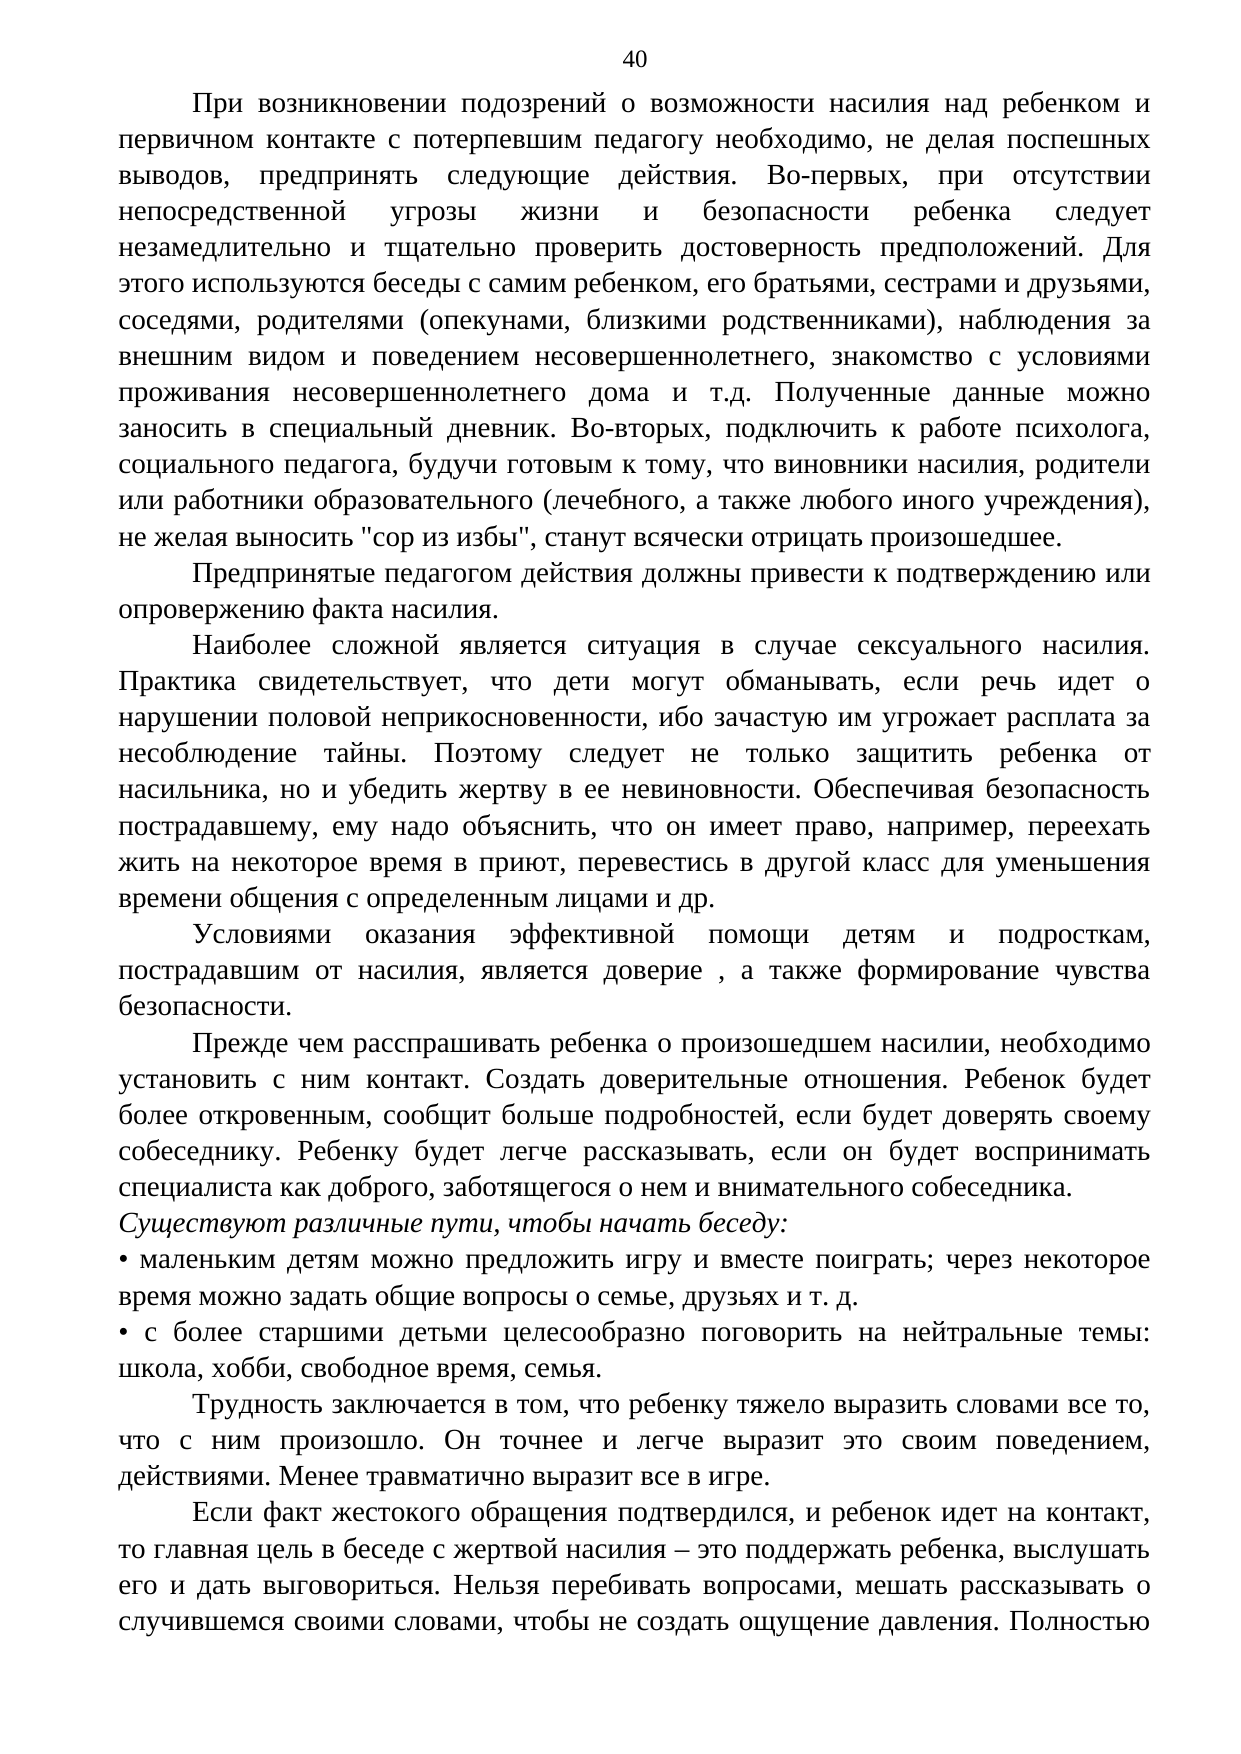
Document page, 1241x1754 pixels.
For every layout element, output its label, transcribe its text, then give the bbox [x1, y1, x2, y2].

text Существуют различные пути, чтобы начать беседу: [118, 1205, 1152, 1239]
text • с более старшими детьми целесообразно поговорить на нейтральные темы: школа, хобби, свободное время, семья. [118, 1314, 1152, 1383]
text Предпринятые педагогом действия должны привести к подтверждению или опровержению факта насилия. [118, 555, 1152, 624]
text Наиболее сложной является ситуация в случае сексуального насилия. Практика свидетельствует, что дети могут обманывать, если речь идет о нарушении половой неприкосновенности, ибо зачастую им угрожает расплата за несоблюдение тайны. Поэтому следует не только защитить ребенка от насильника, но и убедить жертву в ее невиновности. Обеспечивая безопасность пострадавшему, ему надо объяснить, что он имеет право, например, переехать жить на некоторое время в приют, перевестись в другой класс для уменьшения времени общения с определенным лицами и др. [118, 627, 1152, 914]
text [118, 1494, 1152, 1637]
text Прежде чем расспрашивать ребенка о произошедшем насилии, необходимо установить с ним контакт. Создать доверительные отношения. Ребенок будет более откровенным, сообщит больше подробностей, если будет доверять своему собеседнику. Ребенку будет легче рассказывать, если он будет воспринимать специалиста как доброго, заботящегося о нем и внимательного собеседника. [118, 1025, 1152, 1203]
text Условиями оказания эффективной помощи детям и подросткам, пострадавшим от насилия, является доверие , а также формирование чувства безопасности. [118, 916, 1152, 1022]
text Трудность заключается в том, что ребенку тяжело выразить словами все то, что с ним произошло. Он точнее и легче выразит это своим поведением, действиями. Менее травматично выразит все в игре. [118, 1386, 1152, 1492]
text При возникновении подозрений о возможности насилия над ребенком и первичном контакте с потерпевшим педагогу необходимо, не делая поспешных выводов, предпринять следующие действия. Во-первых, при отсутствии непосредственной угрозы жизни и безопасности ребенка следует незамедлительно и тщательно проверить достоверность предположений. Для этого используются беседы с самим ребенком, его братьями, сестрами и друзьями, соседями, родителями (опекунами, близкими родственниками), наблюдения за внешним видом и поведением несовершеннолетнего, знакомство с условиями проживания несовершеннолетнего дома и т.д. Полученные данные можно заносить в специальный дневник. Во-вторых, подключить к работе психолога, социального педагога, будучи готовым к тому, что виновники насилия, родители или работники образовательного (лечебного, а также любого иного учреждения), не желая выносить "сор из избы", станут всячески отрицать произошедшее. [118, 85, 1152, 552]
text • маленьким детям можно предложить игру и вместе поиграть; через некоторое время можно задать общие вопросы о семье, друзьях и т. д. [118, 1242, 1152, 1311]
